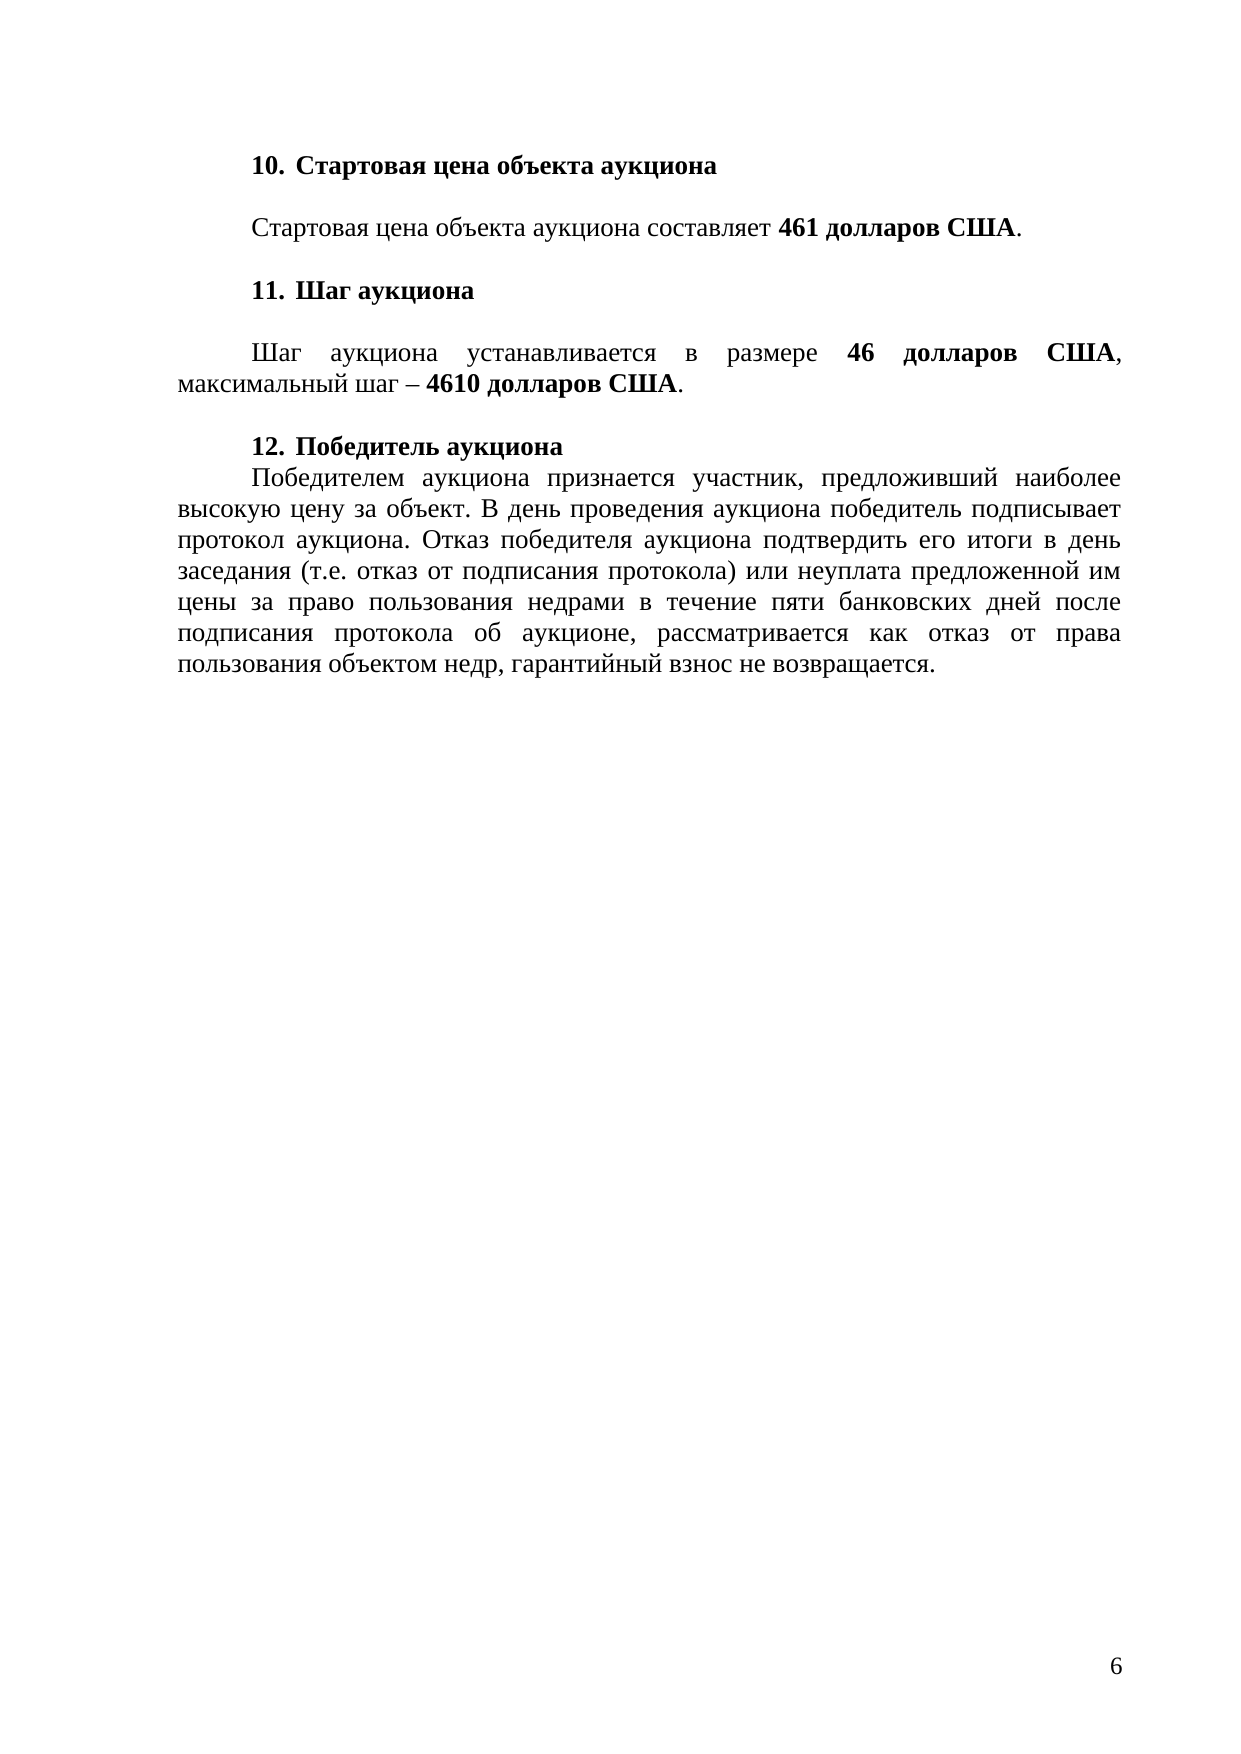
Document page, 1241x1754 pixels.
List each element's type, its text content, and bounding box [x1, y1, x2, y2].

text Шаг аукциона устанавливается в размере 46 долларов США, максимальный шаг – 4610 долларов США. [177, 336, 1122, 398]
text 12. Победитель аукциона [177, 429, 1122, 461]
text Стартовая цена объекта аукциона составляет 461 долларов США. [177, 212, 1122, 243]
text Победителем аукциона признается участник, предложивший наиболее высокую цену за объект. В день проведения аукциона победитель подписывает протокол аукциона. Отказ победителя аукциона подтвердить его итоги в день заседания (т.е. отказ от подписания протокола) или неуплата предложенной им цены за право пользования недрами в течение пяти банковских дней после подписания протокола об аукционе, рассматривается как отказ от права пользования объектом недр, гарантийный взнос не возвращается. [177, 461, 1122, 679]
text 10. Стартовая цена объекта аукциона [177, 149, 1122, 180]
text 11. Шаг аукциона [177, 274, 1122, 305]
